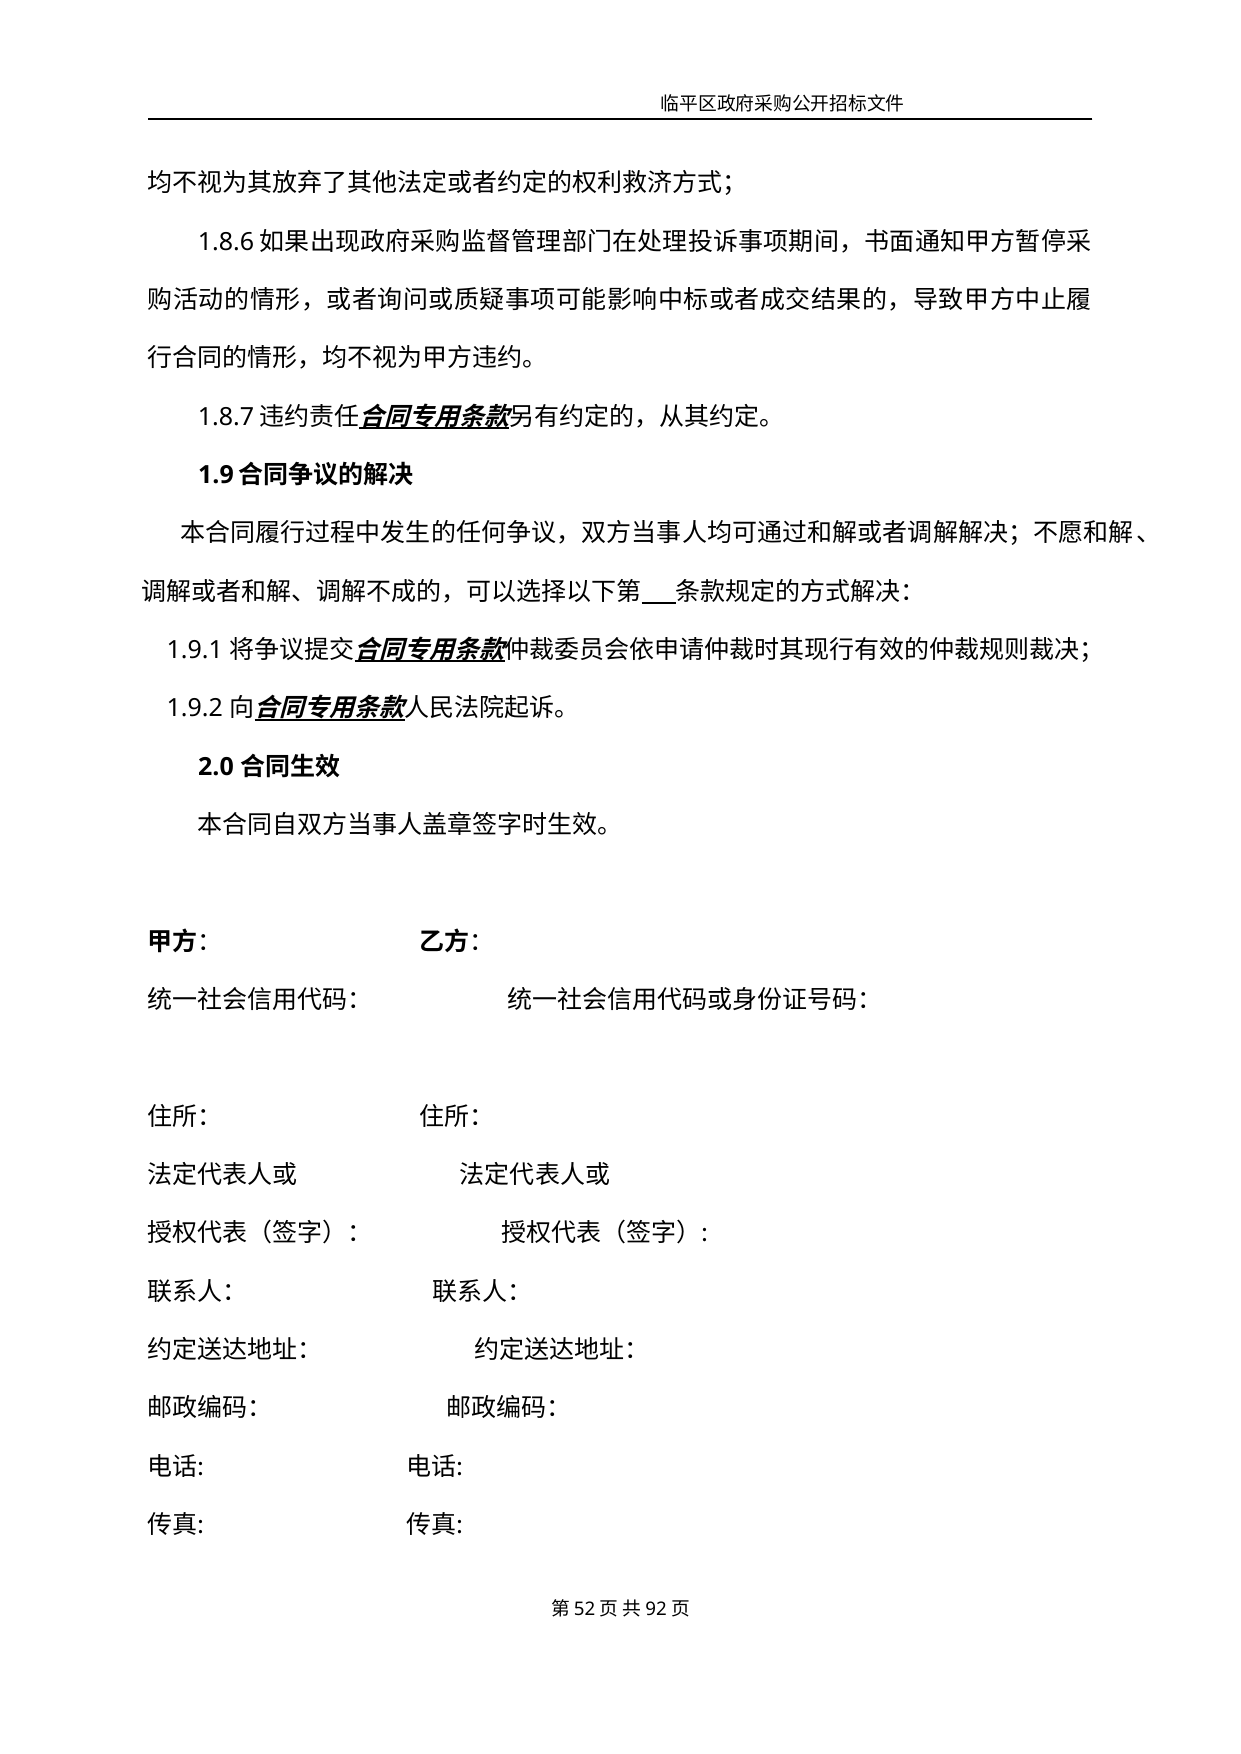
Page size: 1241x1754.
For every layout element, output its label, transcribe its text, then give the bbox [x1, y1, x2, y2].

text 本合同自双方当事人盖章签字时生效。 [148, 787, 1092, 845]
text 本合同履行过程中发生的任何争议，双方当事人均可通过和解或者调解解决；不愿和解、调解或者和解、调解不成的，可以选择以下第 条款规定的方式解决： [141, 495, 1136, 612]
text 传真: 传真: [148, 1487, 1092, 1545]
text 1.9.1 将争议提交合同专用条款仲裁委员会依申请仲裁时其现行有效的仲裁规则裁决； [104, 612, 1136, 670]
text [148, 145, 1092, 203]
text 统一社会信用代码： 统一社会信用代码或身份证号码： [148, 962, 1092, 1020]
text 法定代表人或 法定代表人或 [148, 1137, 1092, 1195]
text 联系人： 联系人： [148, 1253, 1092, 1312]
text 1.9.2 向合同专用条款人民法院起诉。 [104, 670, 1136, 728]
text 甲方： 乙方： [148, 903, 1092, 962]
text 电话: 电话: [148, 1428, 1092, 1487]
text 住所： 住所： [148, 1078, 1092, 1137]
text 约定送达地址： 约定送达地址： [148, 1312, 1092, 1370]
text 1.8.6如果出现政府采购监督管理部门在处理投诉事项期间，书面通知甲方暂停采购活动的情形，或者询问或质疑事项可能影响中标或者成交结果的，导致甲方中止履行合同的情形，均不视为甲方违约。 [148, 203, 1092, 378]
text 授权代表（签字）： 授权代表（签字）: [148, 1195, 1092, 1253]
text 2.0 合同生效 [148, 728, 1092, 787]
text 1.9合同争议的解决 [148, 437, 1092, 495]
text 1.8.7违约责任合同专用条款另有约定的，从其约定。 [148, 378, 1136, 437]
text 邮政编码： 邮政编码： [148, 1370, 1092, 1428]
